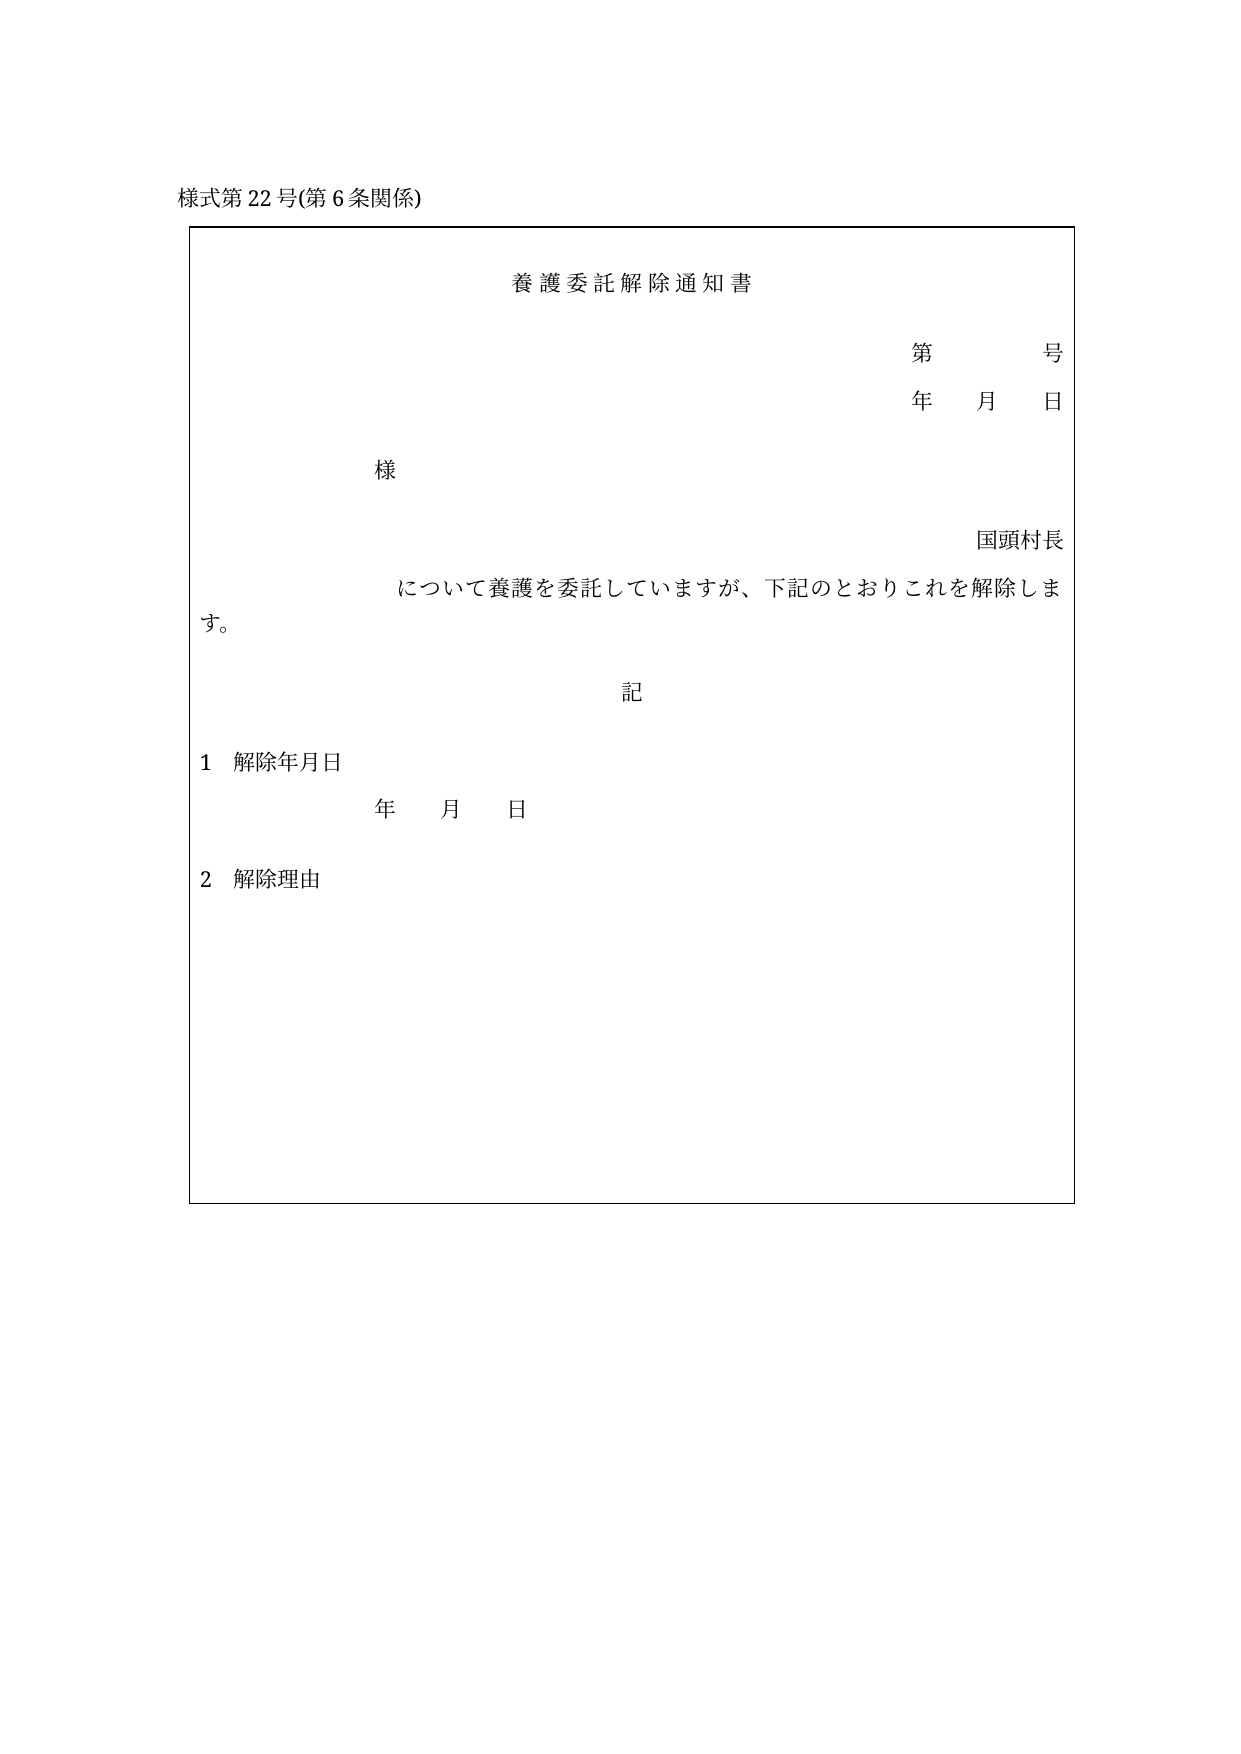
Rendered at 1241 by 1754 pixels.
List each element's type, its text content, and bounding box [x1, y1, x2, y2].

text 様式第22号(第6条関係) [177, 179, 1063, 214]
table_header 養護委託解除通知書 第 号 年 月 日 様 国頭村長 について養護を委託していますが、下記のとおりこれを解除します。 記 1 解除年月日 年 月 日 2 解除理由 [190, 228, 1074, 1203]
